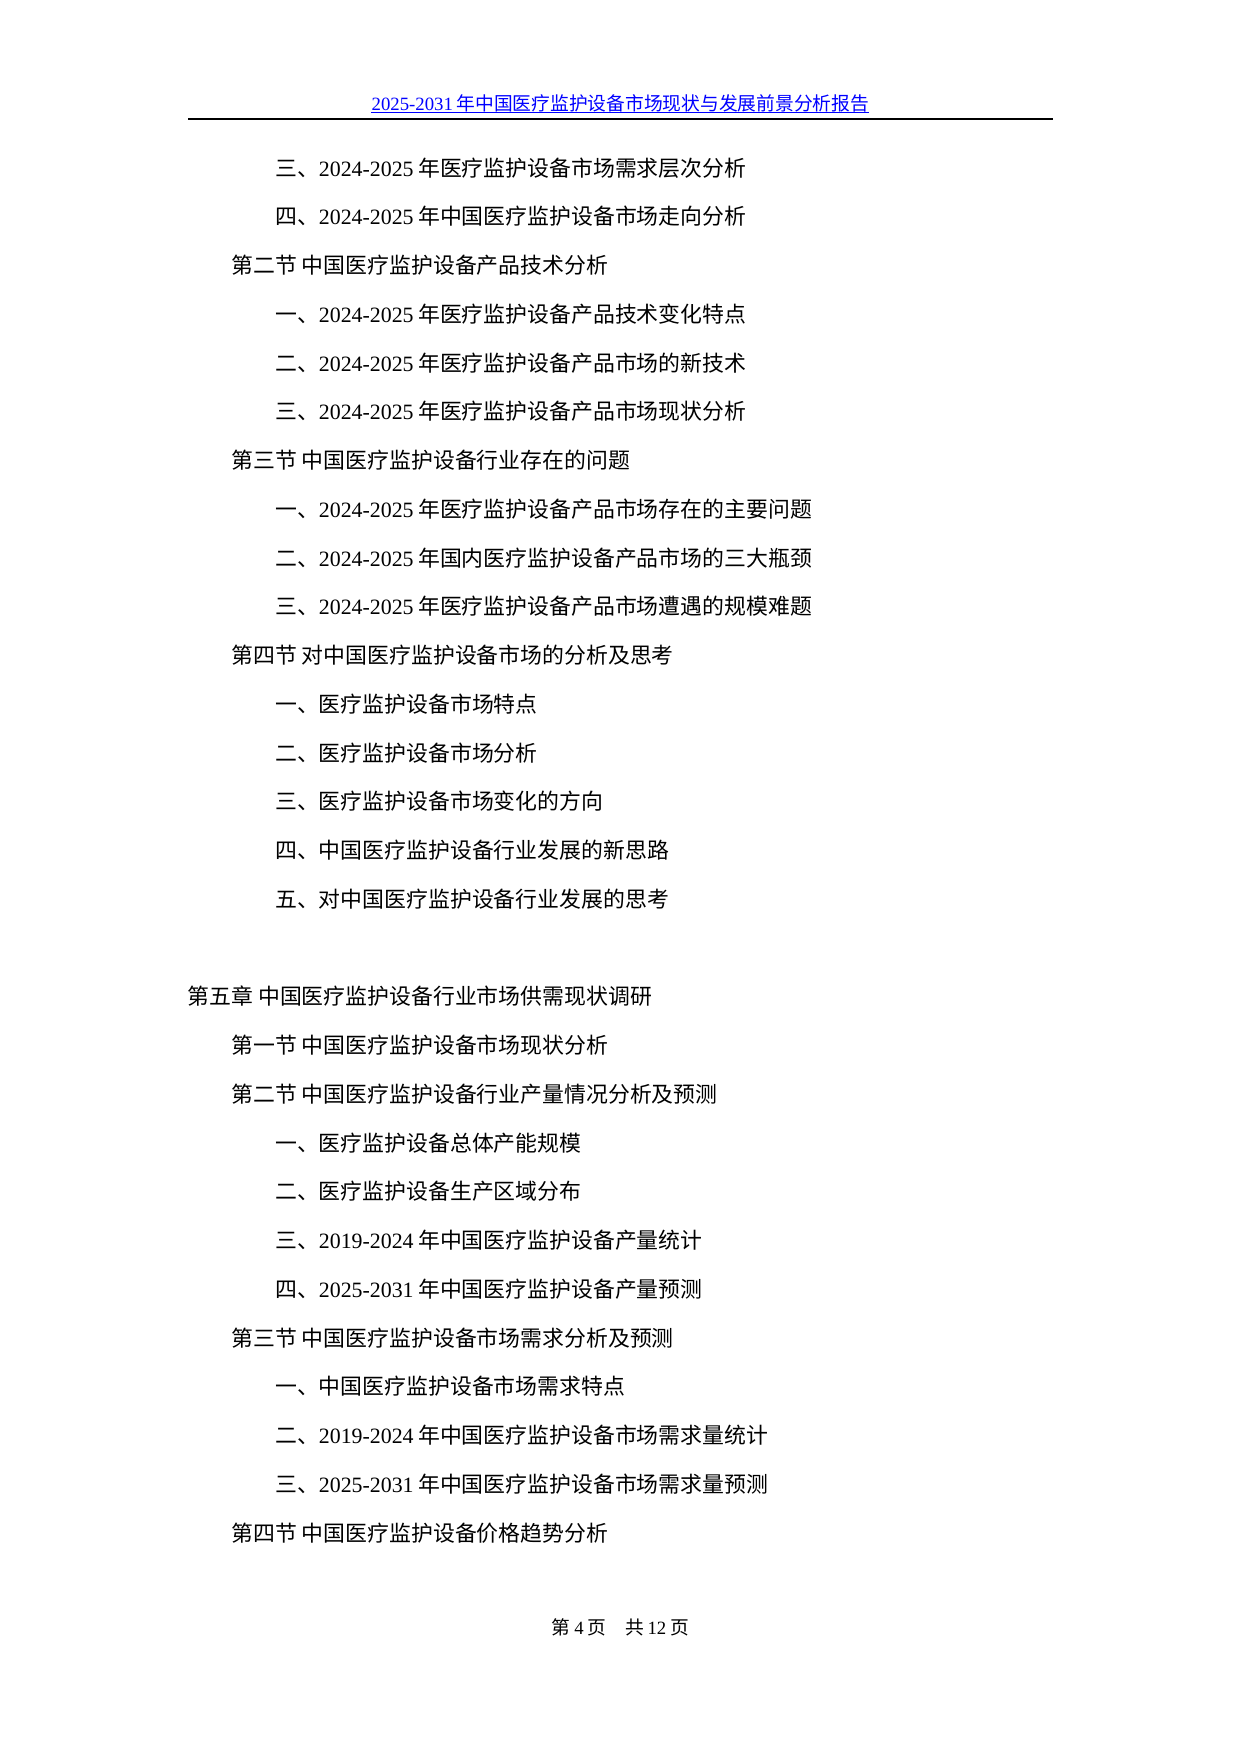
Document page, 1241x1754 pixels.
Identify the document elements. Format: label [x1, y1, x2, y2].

text [187, 150, 1053, 1548]
